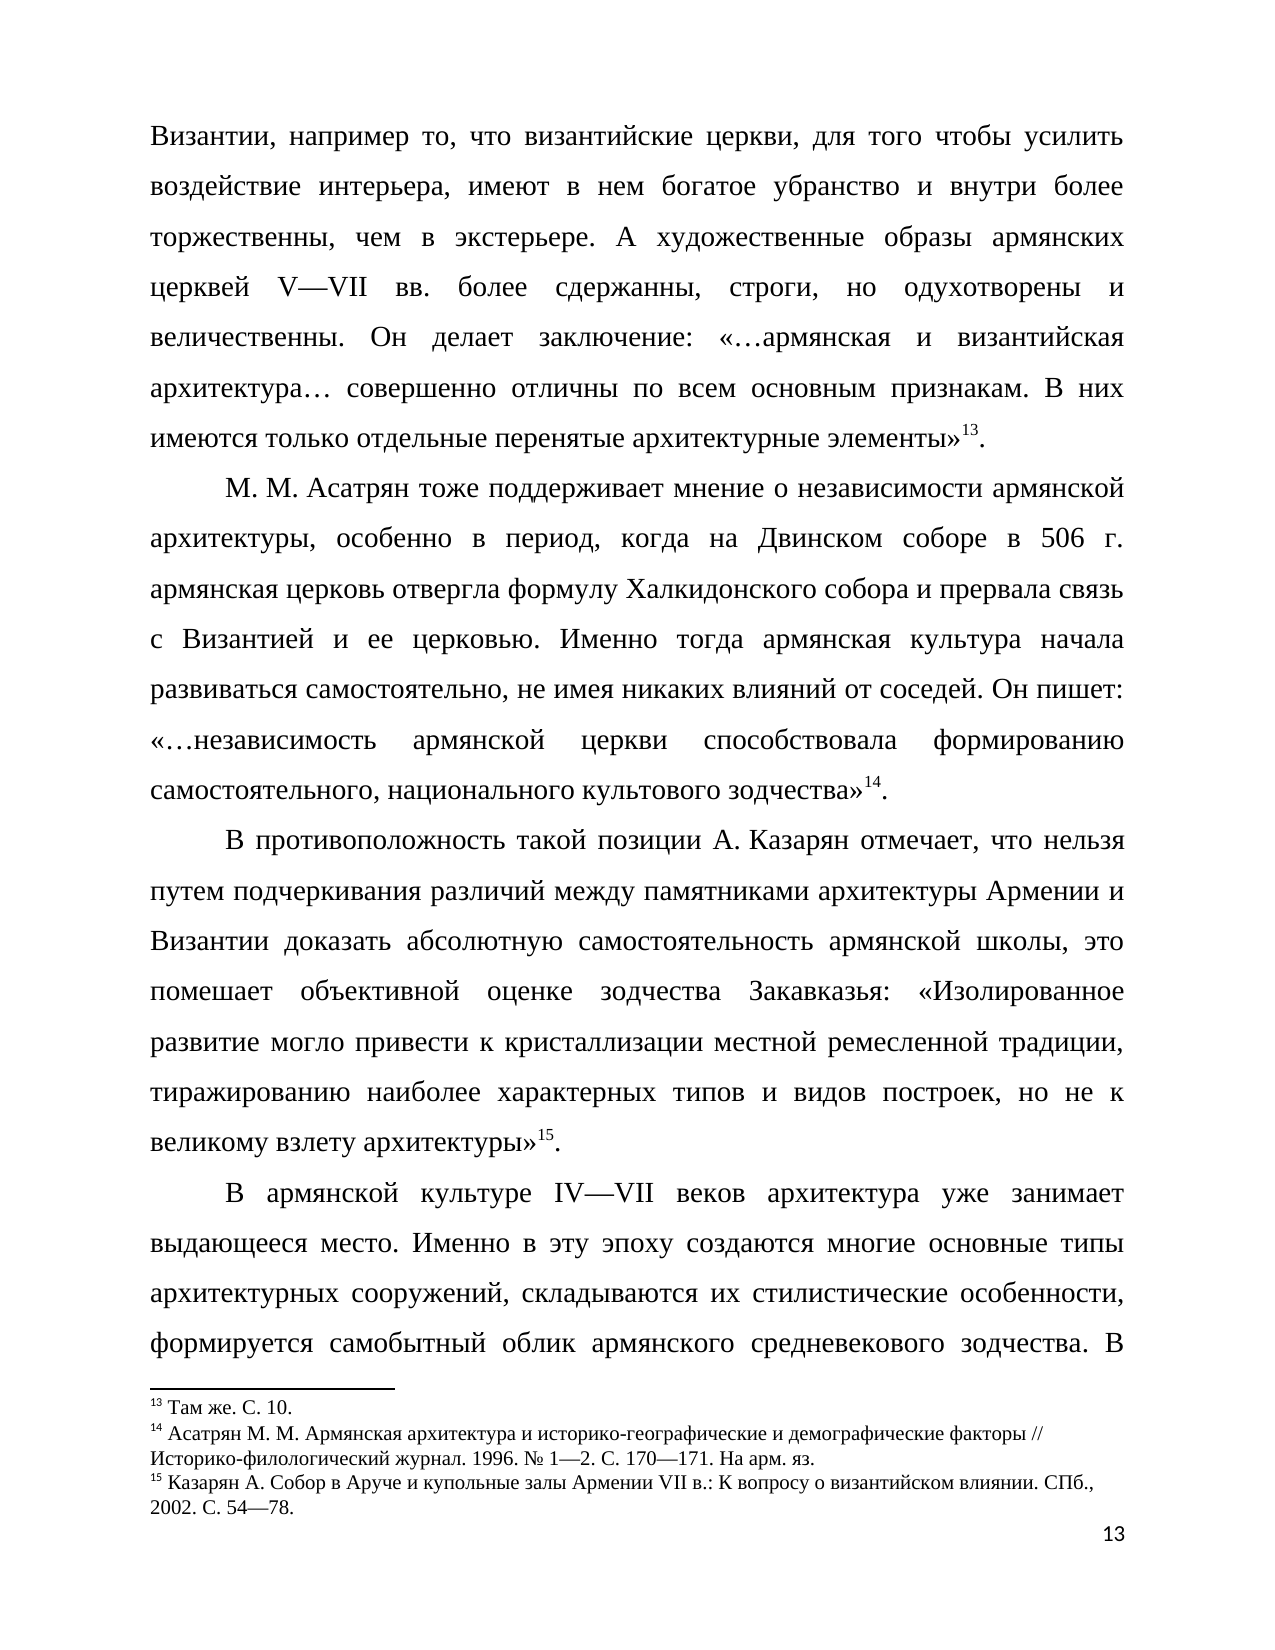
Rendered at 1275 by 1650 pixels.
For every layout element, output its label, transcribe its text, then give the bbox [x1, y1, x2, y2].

text В противоположность такой позиции А. Казарян отмечает, что нельзя путем подчеркивания различий между памятниками архитектуры Армении и Византии доказать абсолютную самостоятельность армянской школы, это помешает объективной оценке зодчества Закавказья: «Изолированное развитие могло привести к кристаллизации местной ремесленной традиции, тиражированию наиболее характерных типов и видов построек, но не к великому взлету архитектуры». [150, 822, 1125, 1158]
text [150, 118, 1125, 453]
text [150, 1175, 1125, 1359]
text М. М. Асатрян тоже поддерживает мнение о независимости армянской архитектуры, особенно в период, когда на Двинском соборе в 506 г. армянская церковь отвергла формулу Халкидонского собора и прервала связь с Византией и ее церковью. Именно тогда армянская культура начала развиваться самостоятельно, не имея никаких влияний от соседей. Он пишет: «…независимость армянской церкви способствовала формированию самостоятельного, национального культового зодчества». [150, 470, 1125, 806]
